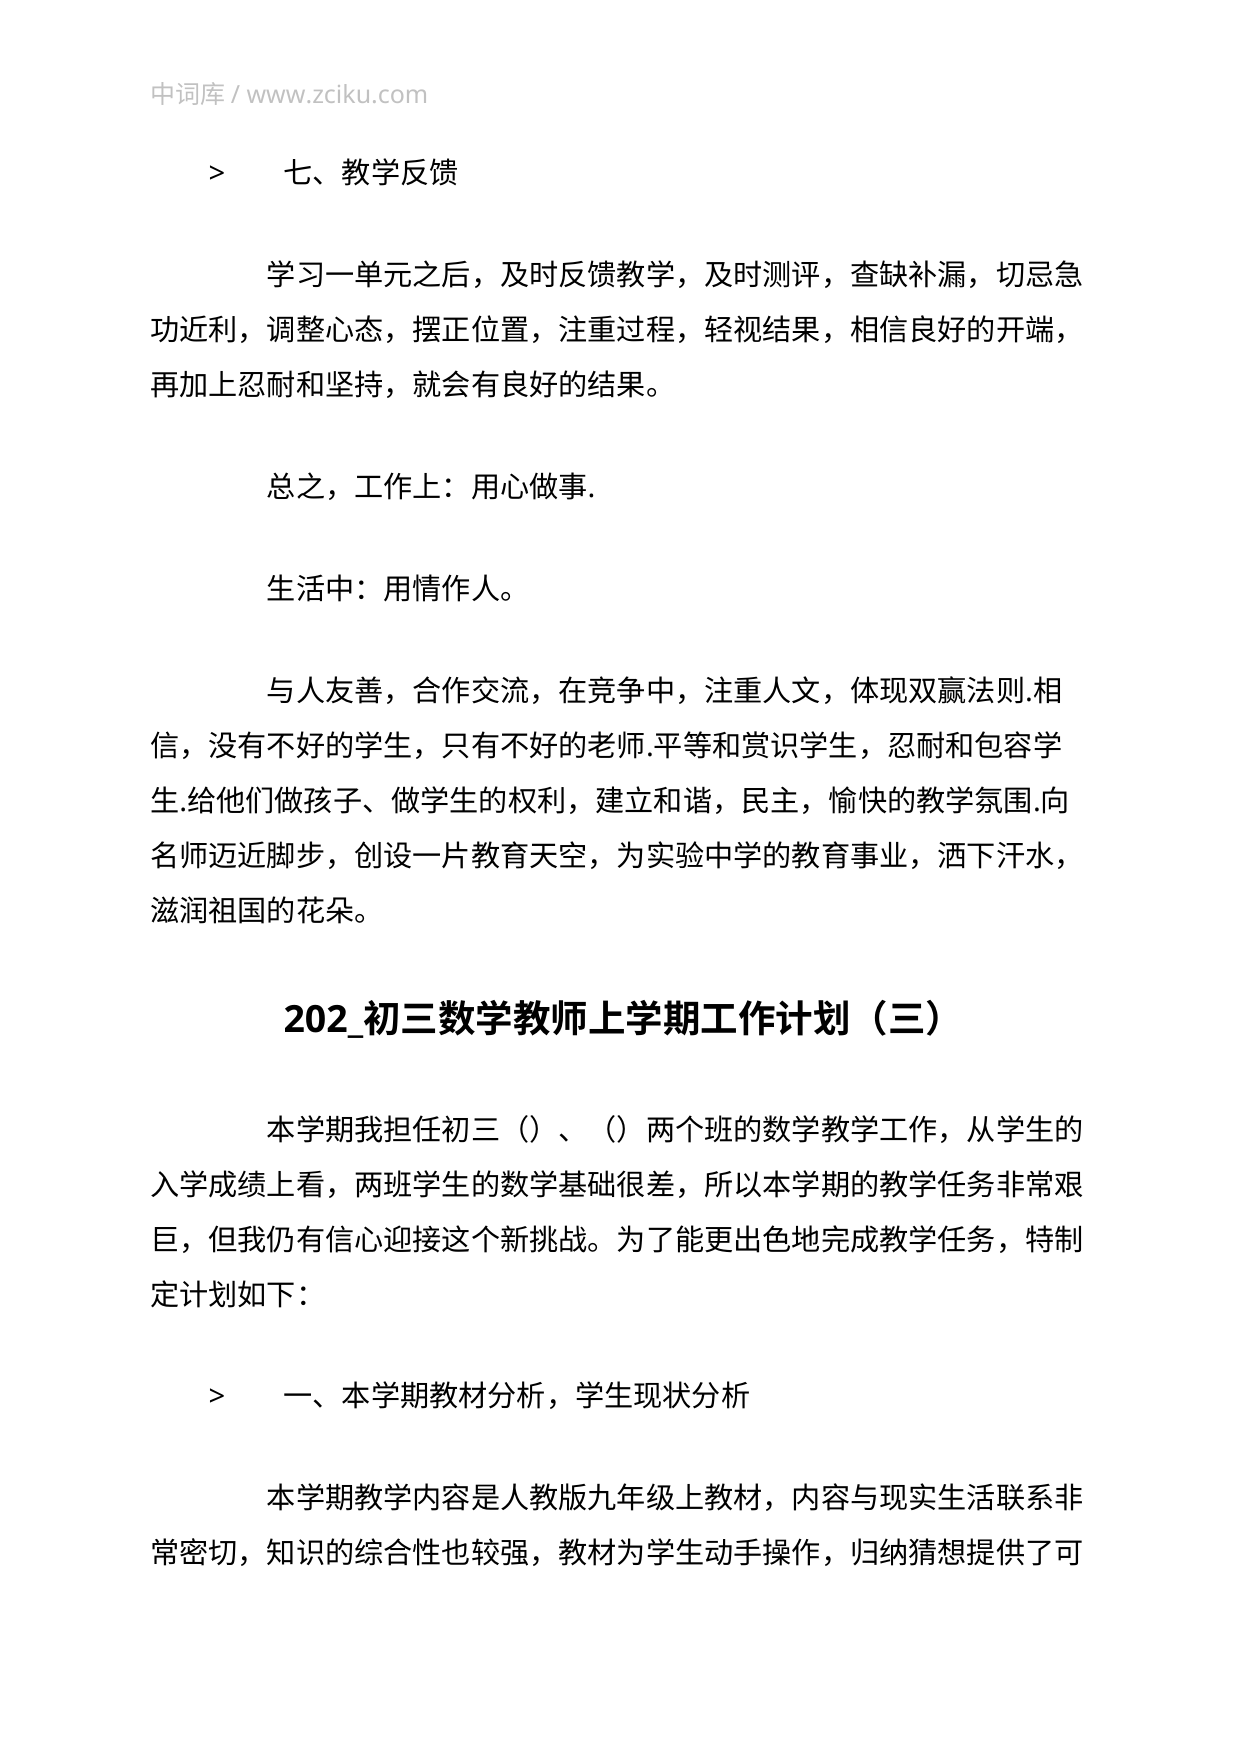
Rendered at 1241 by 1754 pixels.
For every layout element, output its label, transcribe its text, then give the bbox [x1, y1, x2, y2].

text 生活中：用情作人。 [150, 566, 1090, 608]
text > 七、教学反馈 [150, 150, 1090, 192]
text 总之，工作上：用心做事. [150, 463, 1090, 506]
text 学习一单元之后，及时反馈教学，及时测评，查缺补漏，切忌急功近利，调整心态，摆正位置，注重过程，轻视结果，相信良好的开端，再加上忍耐和坚持，就会有良好的结果。 [150, 252, 1090, 404]
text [150, 1475, 1090, 1572]
text 202_初三数学教师上学期工作计划（三） [150, 989, 1090, 1043]
text 与人友善，合作交流，在竞争中，注重人文，体现双赢法则.相信，没有不好的学生，只有不好的老师.平等和赏识学生，忍耐和包容学生.给他们做孩子、做学生的权利，建立和谐，民主，愉快的教学氛围.向名师迈近脚步，创设一片教育天空，为实验中学的教育事业，洒下汗水，滋润祖国的花朵。 [150, 667, 1090, 929]
text > 一、本学期教材分析，学生现状分析 [150, 1373, 1090, 1415]
text 本学期我担任初三（）、（）两个班的数学教学工作，从学生的入学成绩上看，两班学生的数学基础很差，所以本学期的教学任务非常艰巨，但我仍有信心迎接这个新挑战。为了能更出色地完成教学任务，特制定计划如下： [150, 1107, 1090, 1313]
